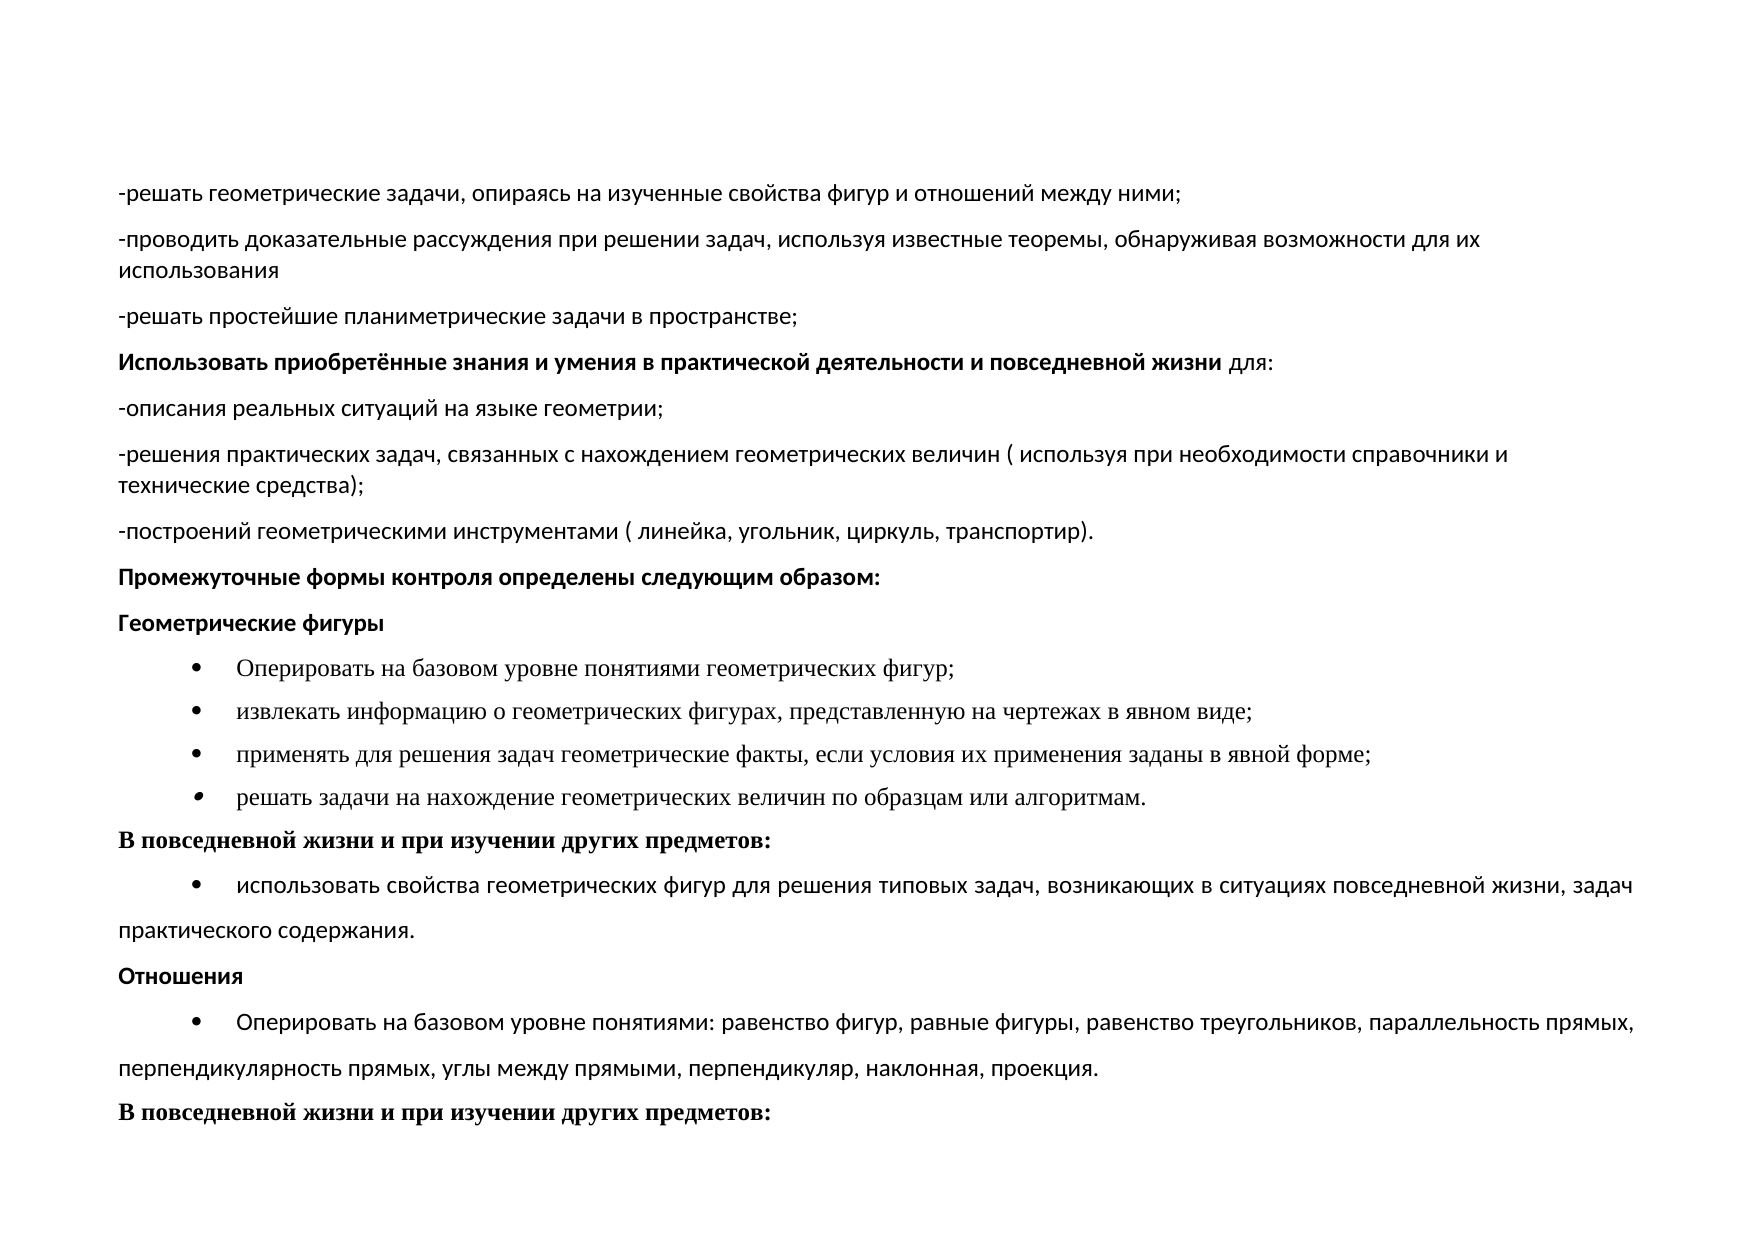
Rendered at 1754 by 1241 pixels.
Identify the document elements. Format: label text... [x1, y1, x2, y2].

list использовать свойства геометрических фигур для решения типовых задач, возникающих в ситуациях повседневной жизни, задач практического содержания. [118, 869, 1636, 945]
text -решать геометрические задачи, опираясь на изученные свойства фигур и отношений между ними; [118, 177, 1636, 208]
text -проводить доказательные рассуждения при решении задач, используя известные теоремы, обнаруживая возможности для их использования [118, 223, 1636, 284]
text -описания реальных ситуаций на языке геометрии; [118, 392, 1636, 423]
list извлекать информацию о геометрических фигурах, представленную на чертежах в явном виде; [118, 696, 1636, 725]
text Отношения [118, 960, 1636, 991]
list В повседневной жизни и при изучении других предметов: [118, 826, 1636, 854]
text -решать простейшие планиметрические задачи в пространстве; [118, 300, 1636, 331]
text -построений геометрическими инструментами ( линейка, угольник, циркуль, транспортир). [118, 515, 1636, 546]
list решать задачи на нахождение геометрических величин по образцам или алгоритмам. [118, 782, 1636, 811]
list Оперировать на базовом уровне понятиями: равенство фигур, равные фигуры, равенство треугольников, параллельность прямых, перпендикулярность прямых, углы между прямыми, перпендикуляр, наклонная, проекция. [118, 1006, 1636, 1082]
list Оперировать на базовом уровне понятиями геометрических фигур; [118, 653, 1636, 682]
list В повседневной жизни и при изучении других предметов: [118, 1097, 1636, 1126]
text Геометрические фигуры [118, 607, 1636, 638]
text -решения практических задач, связанных с нахождением геометрических величин ( используя при необходимости справочники и технические средства); [118, 438, 1636, 499]
text Использовать приобретённые знания и умения в практической деятельности и повседневной жизни для: [118, 346, 1636, 377]
list применять для решения задач геометрические факты, если условия их применения заданы в явной форме; [118, 739, 1636, 768]
text Промежуточные формы контроля определены следующим образом: [118, 561, 1636, 592]
